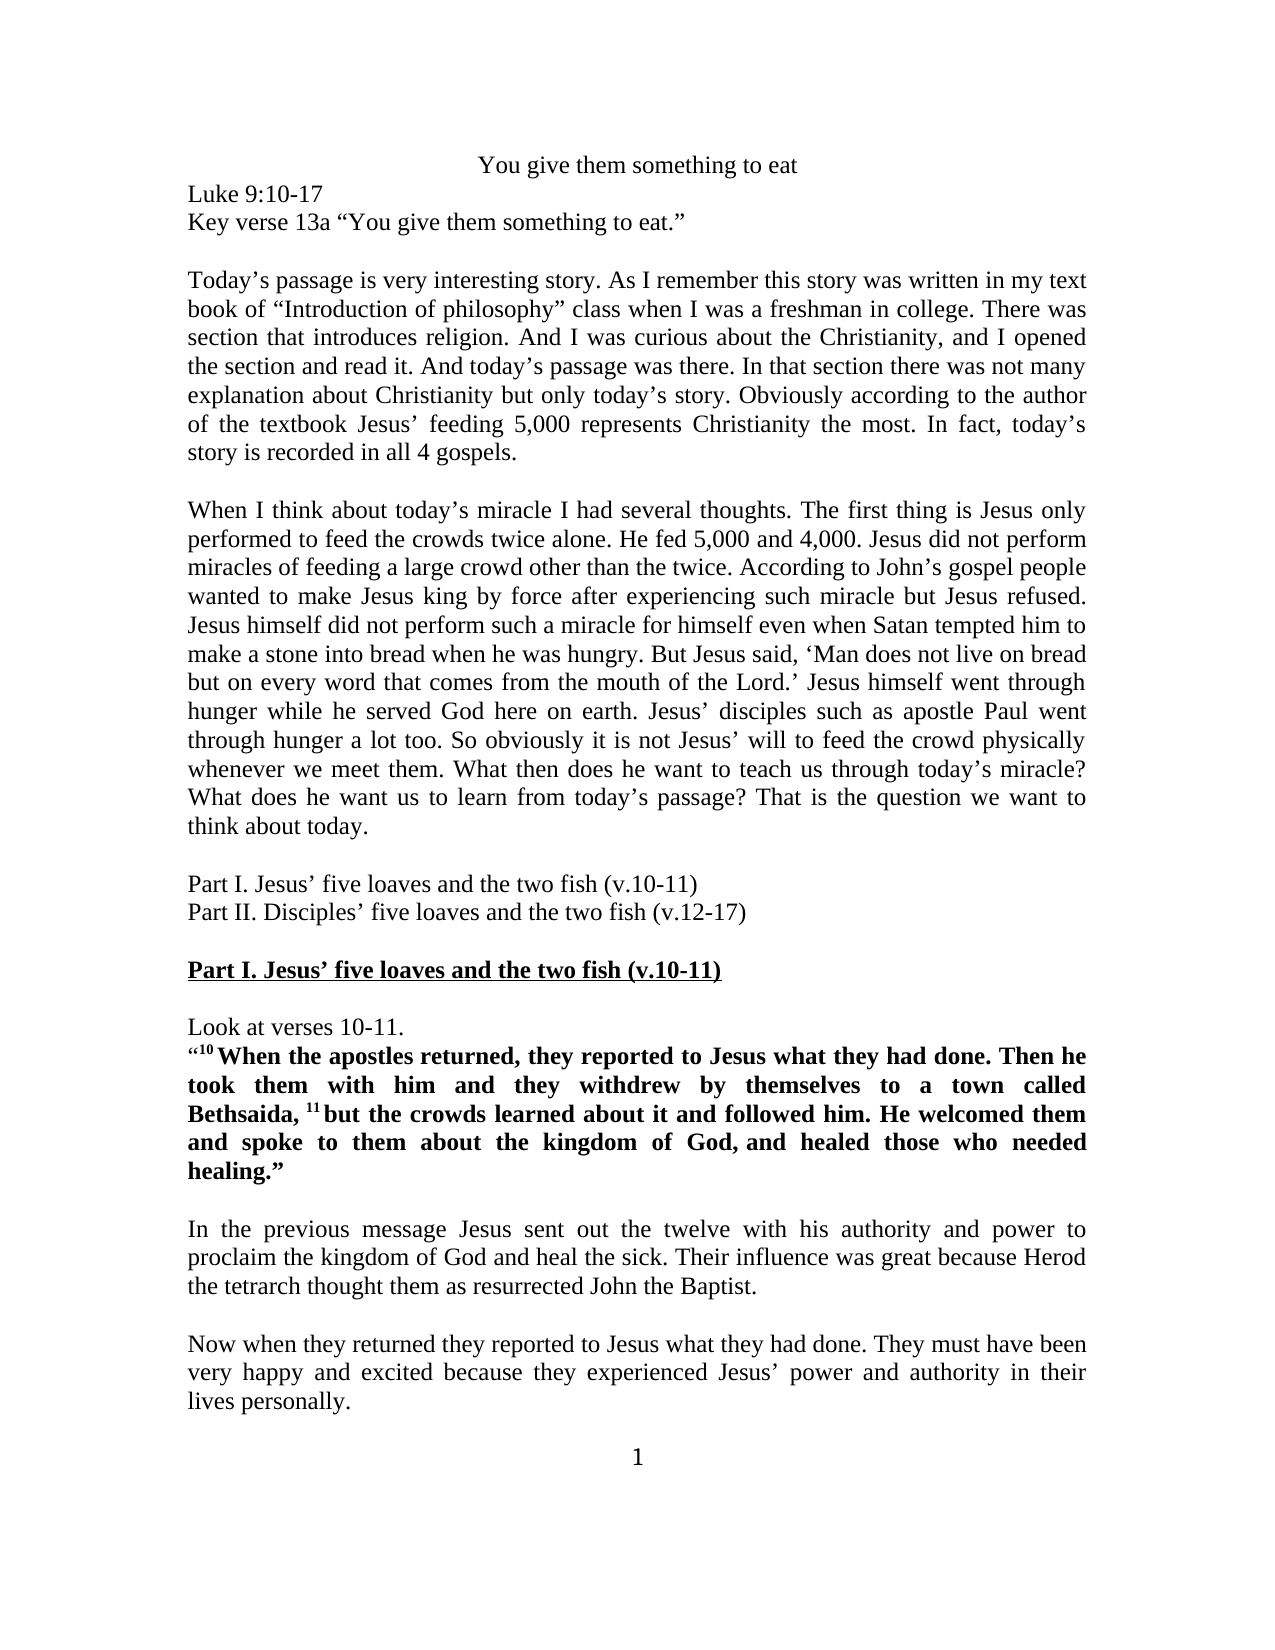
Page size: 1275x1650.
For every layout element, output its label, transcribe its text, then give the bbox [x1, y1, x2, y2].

text In the previous message Jesus sent out the twelve with his authority and power to proclaim the kingdom of God and heal the sick. Their influence was great because Herod the tetrarch thought them as resurrected John the Baptist. [187, 1214, 1087, 1300]
text “10 When the apostles returned, they reported to Jesus what they had done. Then he took them with him and they withdrew by themselves to a town called Bethsaida, 11 but the crowds learned about it and followed him. He welcomed them and spoke to them about the kingdom of God, and healed those who needed healing.” [187, 1041, 1087, 1185]
text Luke 9:10-17 [187, 179, 1087, 207]
text You give them something to eat [187, 150, 1087, 179]
text Part II. Disciples’ five loaves and the two fish (v.12-17) [187, 897, 1087, 926]
text Part I. Jesus’ five loaves and the two fish (v.10-11) [187, 869, 1087, 897]
text Part I. Jesus’ five loaves and the two fish (v.10-11) [187, 955, 1087, 984]
text Today’s passage is very interesting story. As I remember this story was written in my text book of “Introduction of philosophy” class when I was a freshman in college. There was section that introduces religion. And I was curious about the Christianity, and I opened the section and read it. And today’s passage was there. In that section there was not many explanation about Christianity but only today’s story. Obviously according to the author of the textbook Jesus’ feeding 5,000 represents Christianity the most. In fact, today’s story is recorded in all 4 gospels. [187, 265, 1087, 466]
text Look at verses 10-11. [187, 1012, 1087, 1041]
text Key verse 13a “You give them something to eat.” [187, 207, 1087, 236]
text When I think about today’s miracle I had several thoughts. The first thing is Jesus only performed to feed the crowds twice alone. He fed 5,000 and 4,000. Jesus did not perform miracles of feeding a large crowd other than the twice. According to John’s gospel people wanted to make Jesus king by force after experiencing such miracle but Jesus refused. Jesus himself did not perform such a miracle for himself even when Satan tempted him to make a stone into bread when he was hungry. But Jesus said, ‘Man does not live on bread but on every word that comes from the mouth of the Lord.’ Jesus himself went through hunger while he served God here on earth. Jesus’ disciples such as apostle Paul went through hunger a lot too. So obviously it is not Jesus’ will to feed the crowd physically whenever we meet them. What then does he want to teach us through today’s miracle? What does he want us to learn from today’s passage? That is the question we want to think about today. [187, 495, 1087, 840]
text Now when they returned they reported to Jesus what they had done. They must have been very happy and excited because they experienced Jesus’ power and authority in their lives personally. [187, 1329, 1087, 1415]
